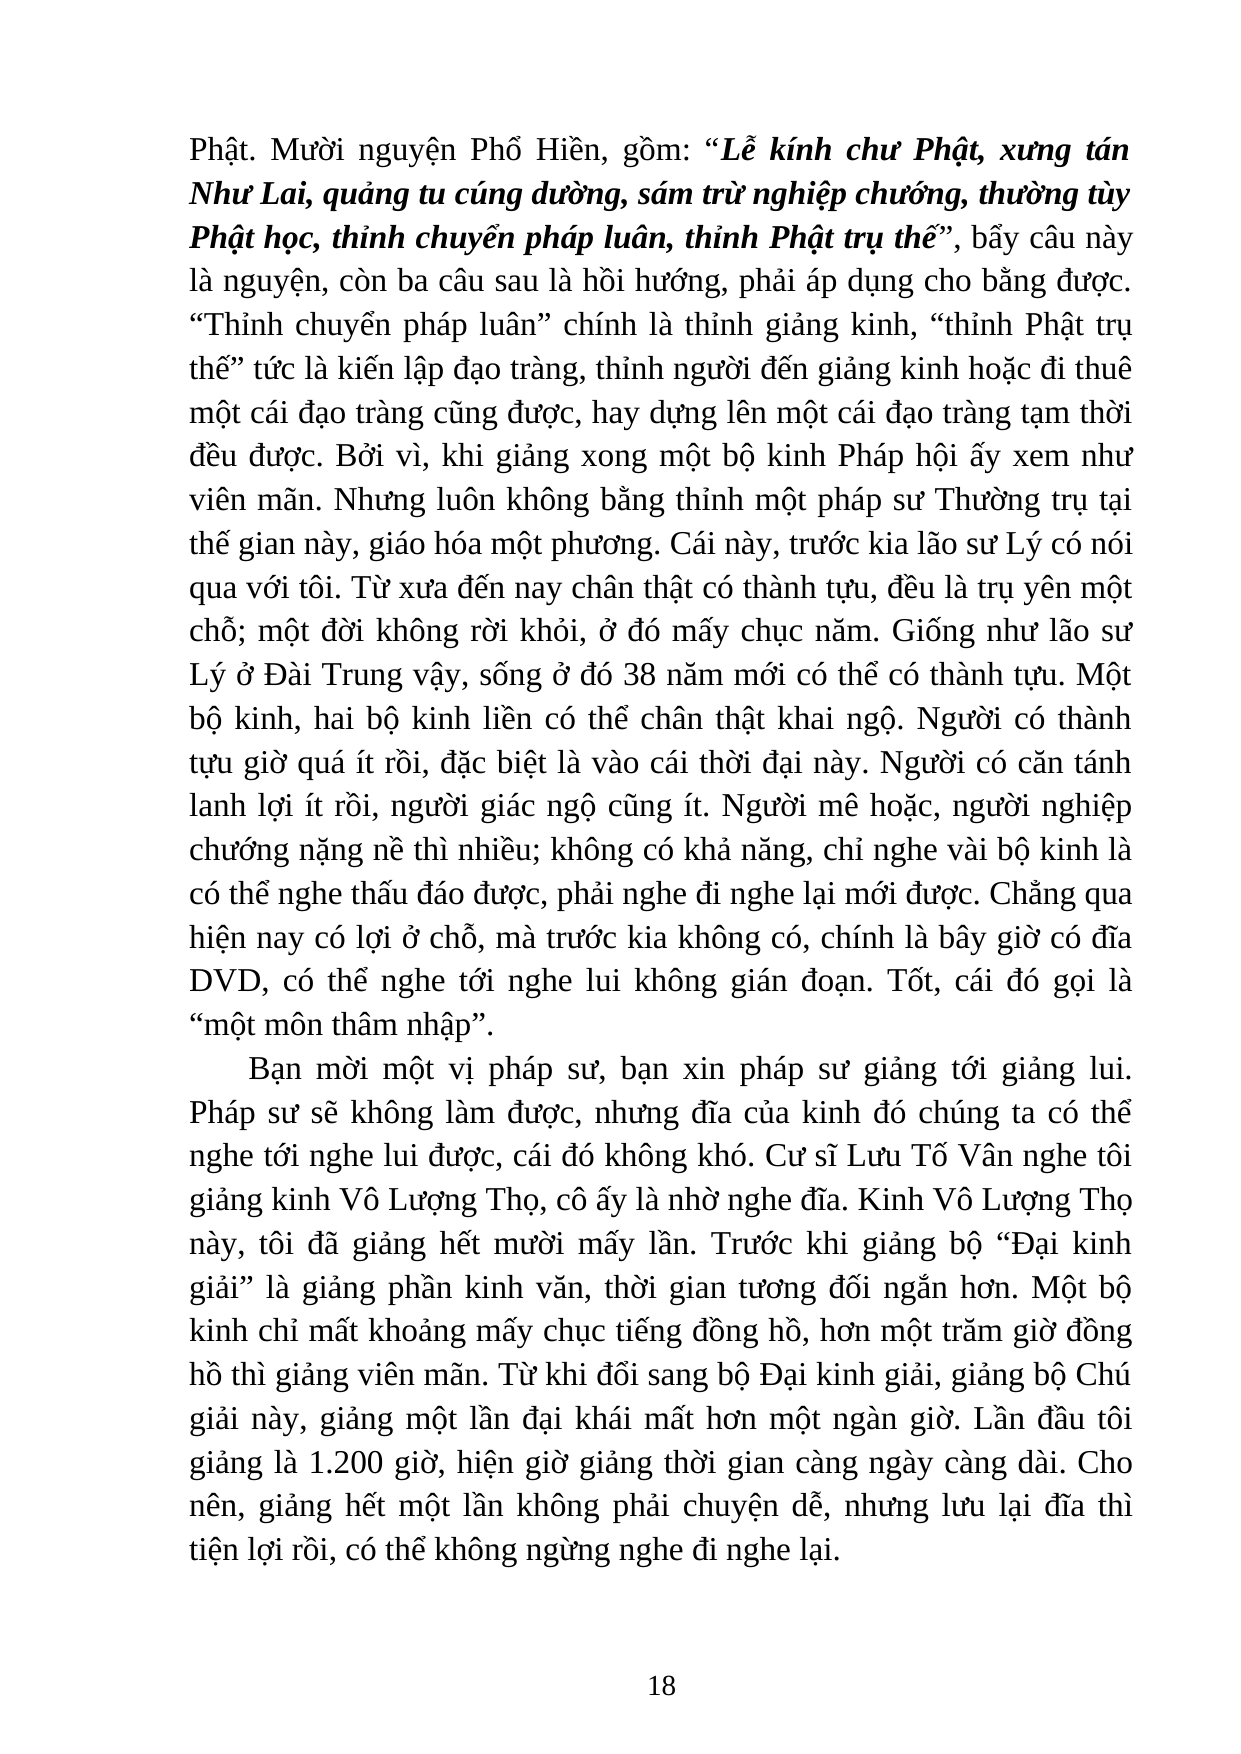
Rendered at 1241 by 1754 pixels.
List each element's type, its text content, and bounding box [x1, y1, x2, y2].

text Bạn mời một vị pháp sư, bạn xin pháp sư giảng tới giảng lui. Pháp sư sẽ không làm được, nhưng đĩa của kinh đó chúng ta có thể nghe tới nghe lui được, cái đó không khó. Cư sĩ Lưu Tố Vân nghe tôi giảng kinh Vô Lượng Thọ, cô ấy là nhờ nghe đĩa. Kinh Vô Lượng Thọ này, tôi đã giảng hết mười mấy lần. Trước khi giảng bộ “Đại kinh giải” là giảng phần kinh văn, thời gian tương đối ngắn hơn. Một bộ kinh chỉ mất khoảng mấy chục tiếng đồng hồ, hơn một trăm giờ đồng hồ thì giảng viên mãn. Từ khi đổi sang bộ Đại kinh giải, giảng bộ Chú giải này, giảng một lần đại khái mất hơn một ngàn giờ. Lần đầu tôi giảng là 1.200 giờ, hiện giờ giảng thời gian càng ngày càng dài. Cho nên, giảng hết một lần không phải chuyện dễ, nhưng lưu lại đĩa thì tiện lợi rồi, có thể không ngừng nghe đi nghe lại. [189, 1043, 1134, 1568]
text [189, 124, 1134, 1043]
